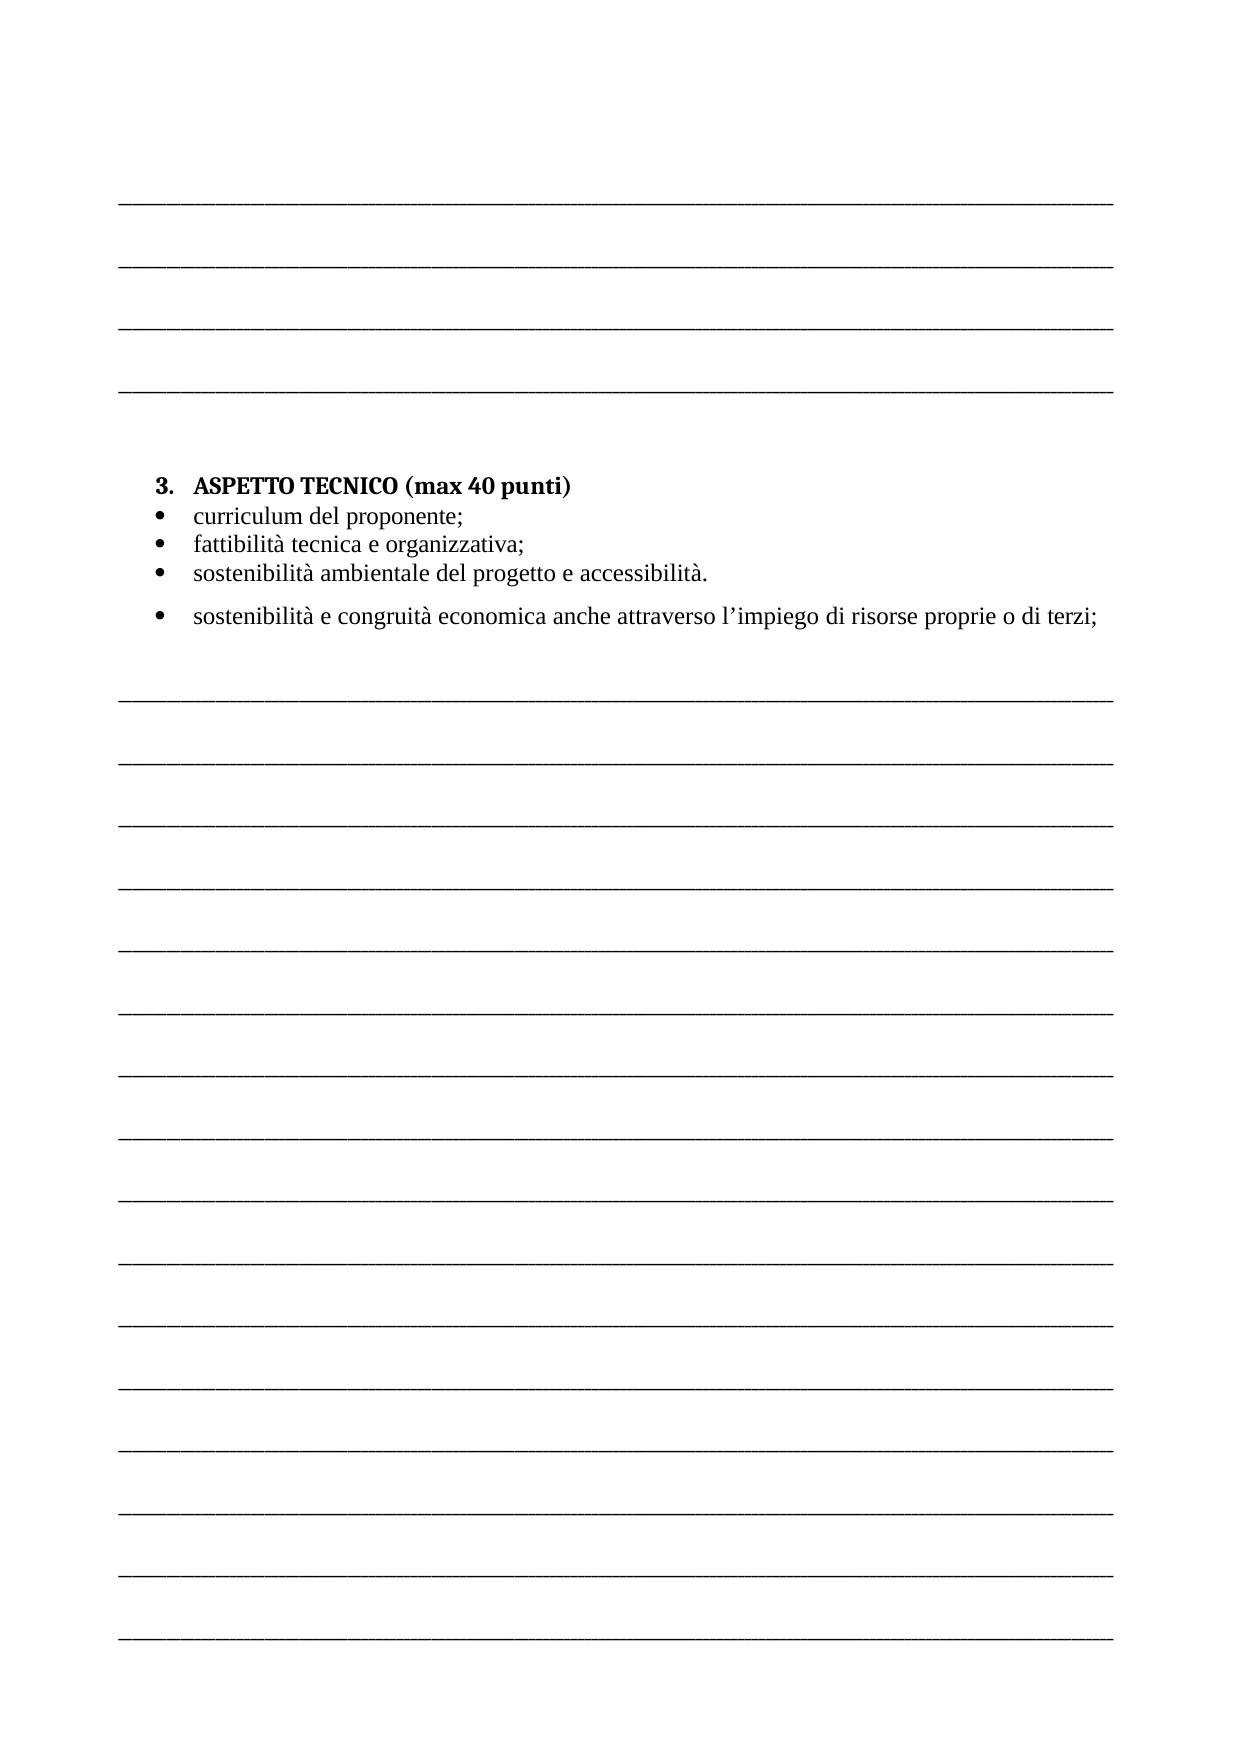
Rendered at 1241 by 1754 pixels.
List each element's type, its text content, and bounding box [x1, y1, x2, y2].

text _______________________________________________________________________________________________________________________________________________ [118, 926, 1122, 957]
text _______________________________________________________________________________________________________________________________________________ [118, 1176, 1122, 1207]
text _______________________________________________________________________________________________________________________________________________ [118, 988, 1122, 1019]
list fattibilità tecnica e organizzativa; [156, 529, 1122, 558]
list sostenibilità ambientale del progetto e accessibilità. [156, 558, 1109, 587]
text _______________________________________________________________________________________________________________________________________________ [118, 676, 1122, 707]
text _______________________________________________________________________________________________________________________________________________ [118, 366, 1122, 398]
text _______________________________________________________________________________________________________________________________________________ [118, 1051, 1122, 1082]
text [118, 241, 1122, 273]
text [118, 1551, 1122, 1582]
text _______________________________________________________________________________________________________________________________________________ [118, 304, 1122, 335]
text _______________________________________________________________________________________________________________________________________________ [118, 738, 1122, 769]
text _______________________________________________________________________________________________________________________________________________ [118, 1426, 1122, 1457]
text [118, 179, 1122, 210]
list curriculum del proponente; [156, 501, 1122, 529]
text _______________________________________________________________________________________________________________________________________________ [118, 1363, 1122, 1394]
text _______________________________________________________________________________________________________________________________________________ [118, 1301, 1122, 1332]
text _______________________________________________________________________________________________________________________________________________ [118, 1238, 1122, 1269]
list ASPETTO TECNICO (max 40 punti) [156, 469, 1122, 501]
text _______________________________________________________________________________________________________________________________________________ [118, 801, 1122, 832]
list sostenibilità e congruità economica anche attraverso l’impiego di risorse proprie o di terzi; [156, 601, 1109, 630]
text _______________________________________________________________________________________________________________________________________________ [118, 1488, 1122, 1519]
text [118, 1613, 1122, 1644]
text _______________________________________________________________________________________________________________________________________________ [118, 863, 1122, 894]
text _______________________________________________________________________________________________________________________________________________ [118, 1113, 1122, 1144]
